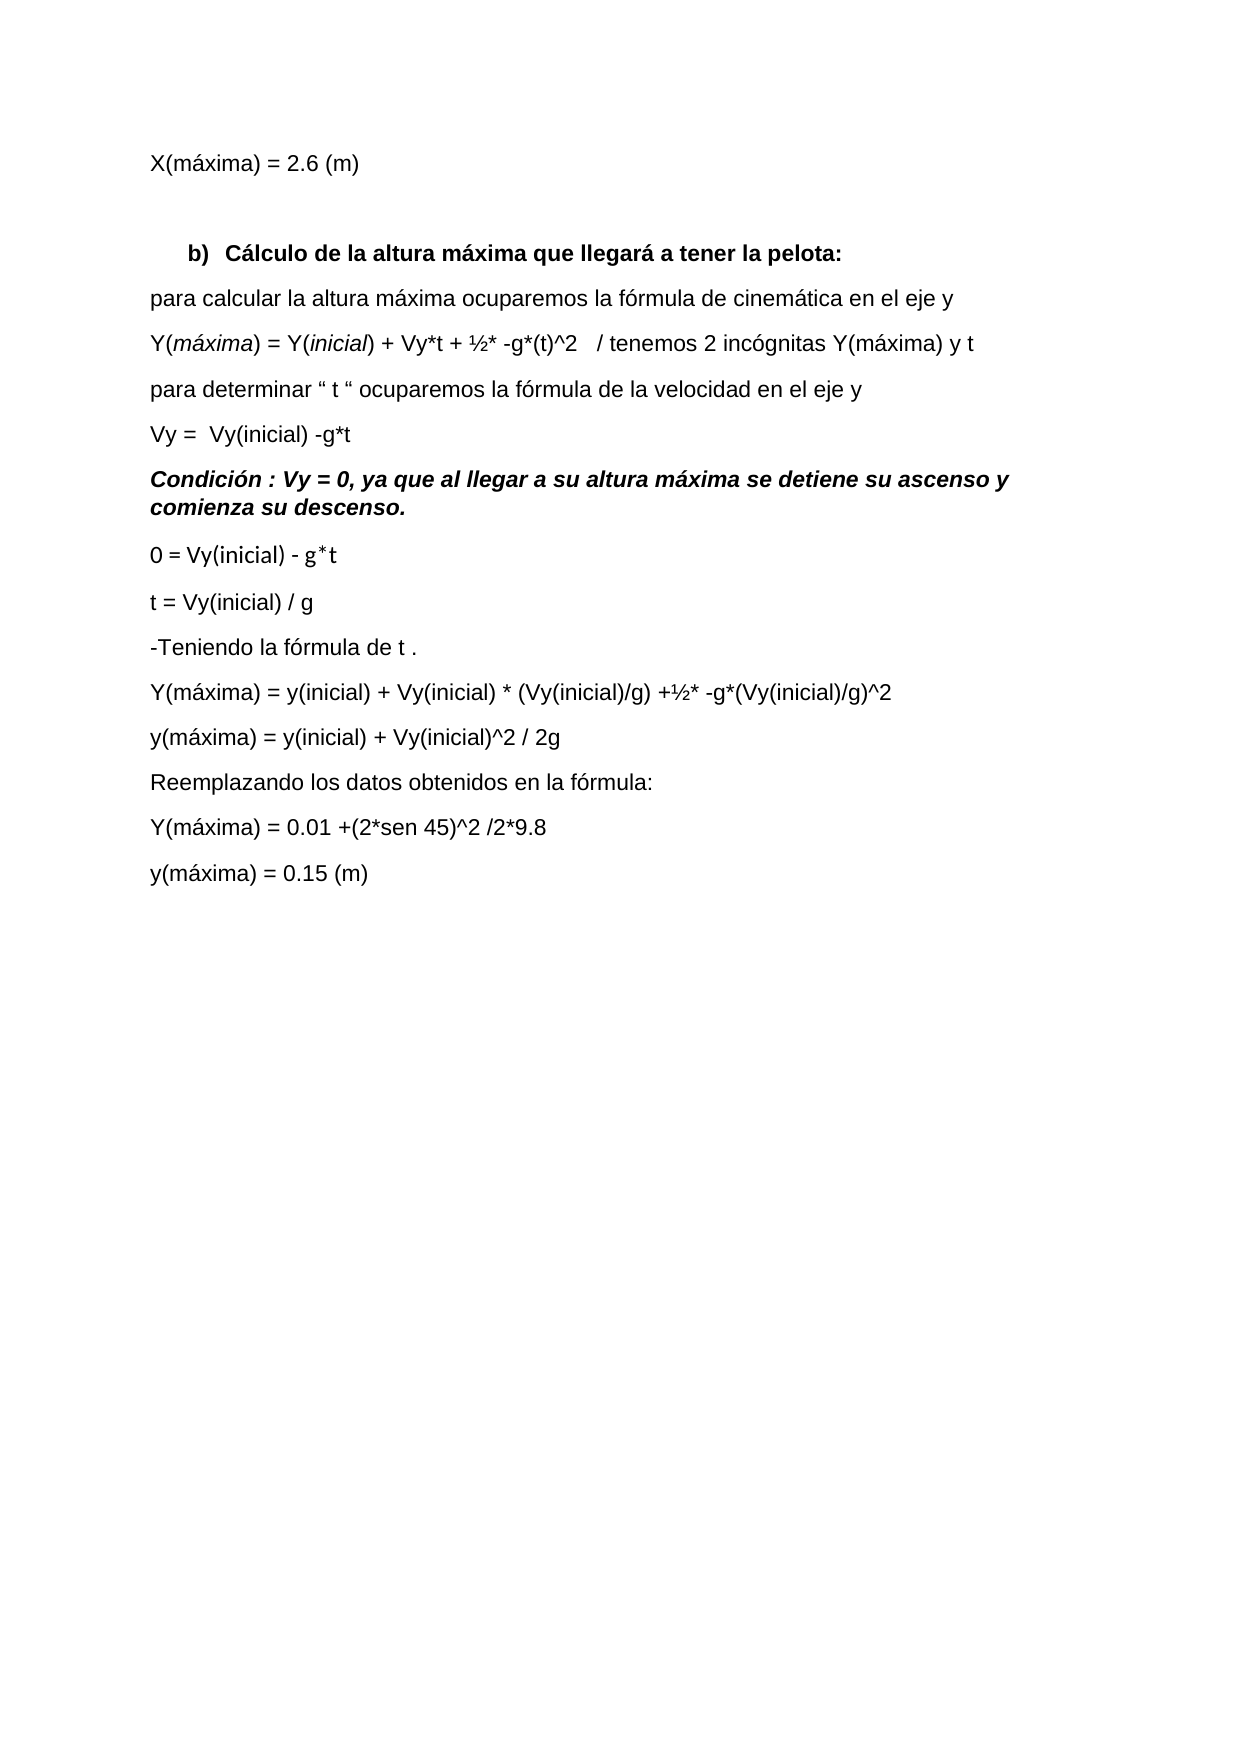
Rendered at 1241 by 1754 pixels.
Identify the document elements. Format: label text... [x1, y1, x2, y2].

subtitle Reemplazando los datos obtenidos en la fórmula: [150, 769, 1090, 796]
text Vy = Vy(inicial) -g*t [150, 421, 1090, 447]
text -Teniendo la fórmula de t . [150, 634, 1090, 660]
text Y(máxima) = y(inicial) + Vy(inicial) * (Vy(inicial)/g) +½* -g*(Vy(inicial)/g)^2 [150, 679, 1090, 705]
text 0 = Vy(inicial) - g*t [150, 539, 1090, 570]
list Cálculo de la altura máxima que llegará a tener la pelota: [187, 240, 1090, 267]
text Condición : Vy = 0, ya que al llegar a su altura máxima se detiene su ascenso y comienza su descenso. [150, 466, 1090, 521]
text y(máxima) = y(inicial) + Vy(inicial)^2 / 2g [150, 724, 1090, 751]
text Y(máxima) = Y(inicial) + Vy*t + ½* -g*(t)^2 / tenemos 2 incógnitas Y(máxima) y t [150, 330, 1090, 357]
text Y(máxima) = 0.01 +(2*sen 45)^2 /2*9.8 [150, 814, 1090, 841]
text X(máxima) = 2.6 (m) [150, 150, 1090, 176]
text t = Vy(inicial) / g [150, 589, 1090, 615]
text para determinar “ t “ ocuparemos la fórmula de la velocidad en el eje y [150, 376, 1090, 402]
text y(máxima) = 0.15 (m) [150, 859, 1090, 886]
text para calcular la altura máxima ocuparemos la fórmula de cinemática en el eje y [150, 285, 1090, 312]
